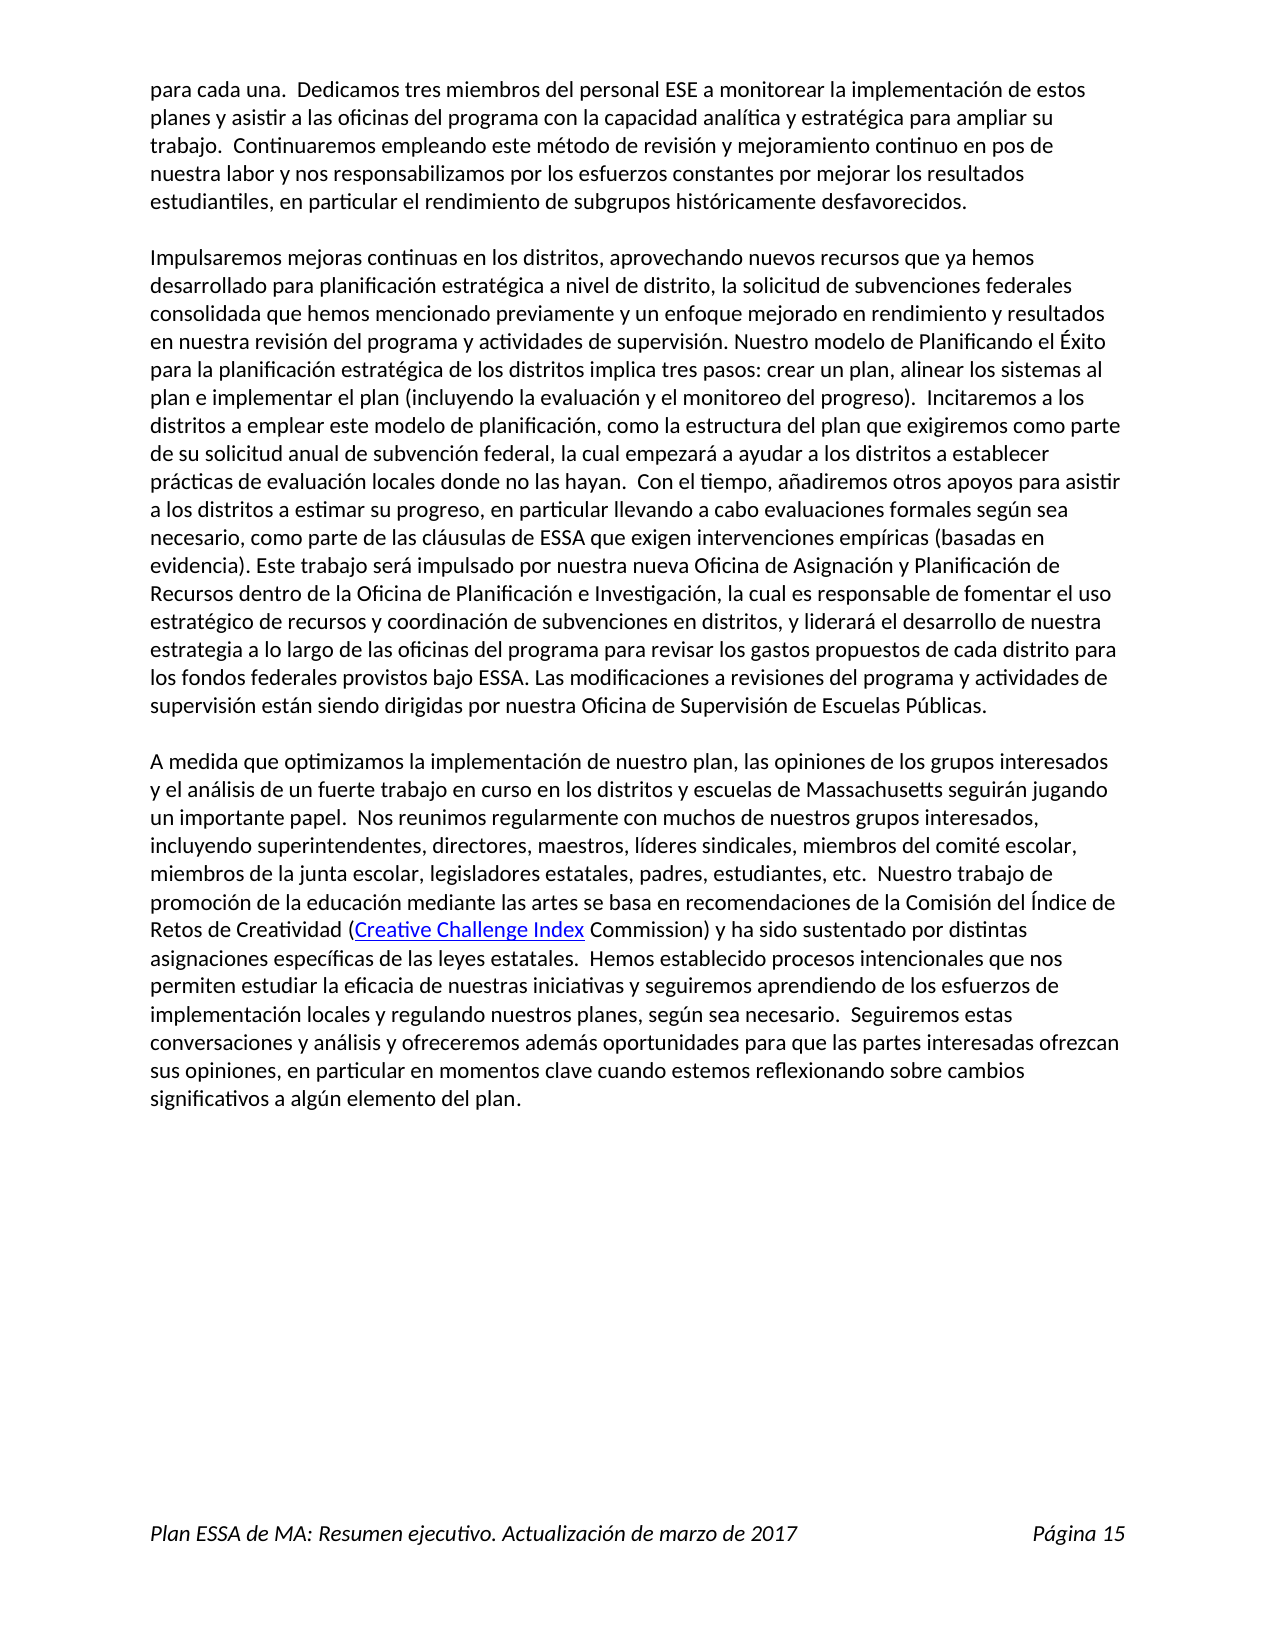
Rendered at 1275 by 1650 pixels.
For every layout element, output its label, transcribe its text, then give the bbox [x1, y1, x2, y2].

text A medida que optimizamos la implementación de nuestro plan, las opiniones de los grupos interesados y el análisis de un fuerte trabajo en curso en los distritos y escuelas de Massachusetts seguirán jugando un importante papel. Nos reunimos regularmente con muchos de nuestros grupos interesados, incluyendo superintendentes, directores, maestros, líderes sindicales, miembros del comité escolar, miembros de la junta escolar, legisladores estatales, padres, estudiantes, etc. Nuestro trabajo de promoción de la educación mediante las artes se basa en recomendaciones de la Comisión del Índice de Retos de Creatividad (Creative Challenge Index Commission) y ha sido sustentado por distintas asignaciones específicas de las leyes estatales. Hemos establecido procesos intencionales que nos permiten estudiar la eficacia de nuestras iniciativas y seguiremos aprendiendo de los esfuerzos de implementación locales y regulando nuestros planes, según sea necesario. Seguiremos estas conversaciones y análisis y ofreceremos además oportunidades para que las partes interesadas ofrezcan sus opiniones, en particular en momentos clave cuando estemos reflexionando sobre cambios significativos a algún elemento del plan. [150, 747, 1125, 1112]
text Impulsaremos mejoras continuas en los distritos, aprovechando nuevos recursos que ya hemos desarrollado para planificación estratégica a nivel de distrito, la solicitud de subvenciones federales consolidada que hemos mencionado previamente y un enfoque mejorado en rendimiento y resultados en nuestra revisión del programa y actividades de supervisión. Nuestro modelo de Planificando el Éxito para la planificación estratégica de los distritos implica tres pasos: crear un plan, alinear los sistemas al plan e implementar el plan (incluyendo la evaluación y el monitoreo del progreso). Incitaremos a los distritos a emplear este modelo de planificación, como la estructura del plan que exigiremos como parte de su solicitud anual de subvención federal, la cual empezará a ayudar a los distritos a establecer prácticas de evaluación locales donde no las hayan. Con el tiempo, añadiremos otros apoyos para asistir a los distritos a estimar su progreso, en particular llevando a cabo evaluaciones formales según sea necesario, como parte de las cláusulas de ESSA que exigen intervenciones empíricas (basadas en evidencia). Este trabajo será impulsado por nuestra nueva Oficina de Asignación y Planificación de Recursos dentro de la Oficina de Planificación e Investigación, la cual es responsable de fomentar el uso estratégico de recursos y coordinación de subvenciones en distritos, y liderará el desarrollo de nuestra estrategia a lo largo de las oficinas del programa para revisar los gastos propuestos de cada distrito para los fondos federales provistos bajo ESSA. Las modificaciones a revisiones del programa y actividades de supervisión están siendo dirigidas por nuestra Oficina de Supervisión de Escuelas Públicas. [150, 243, 1125, 719]
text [150, 75, 1125, 215]
